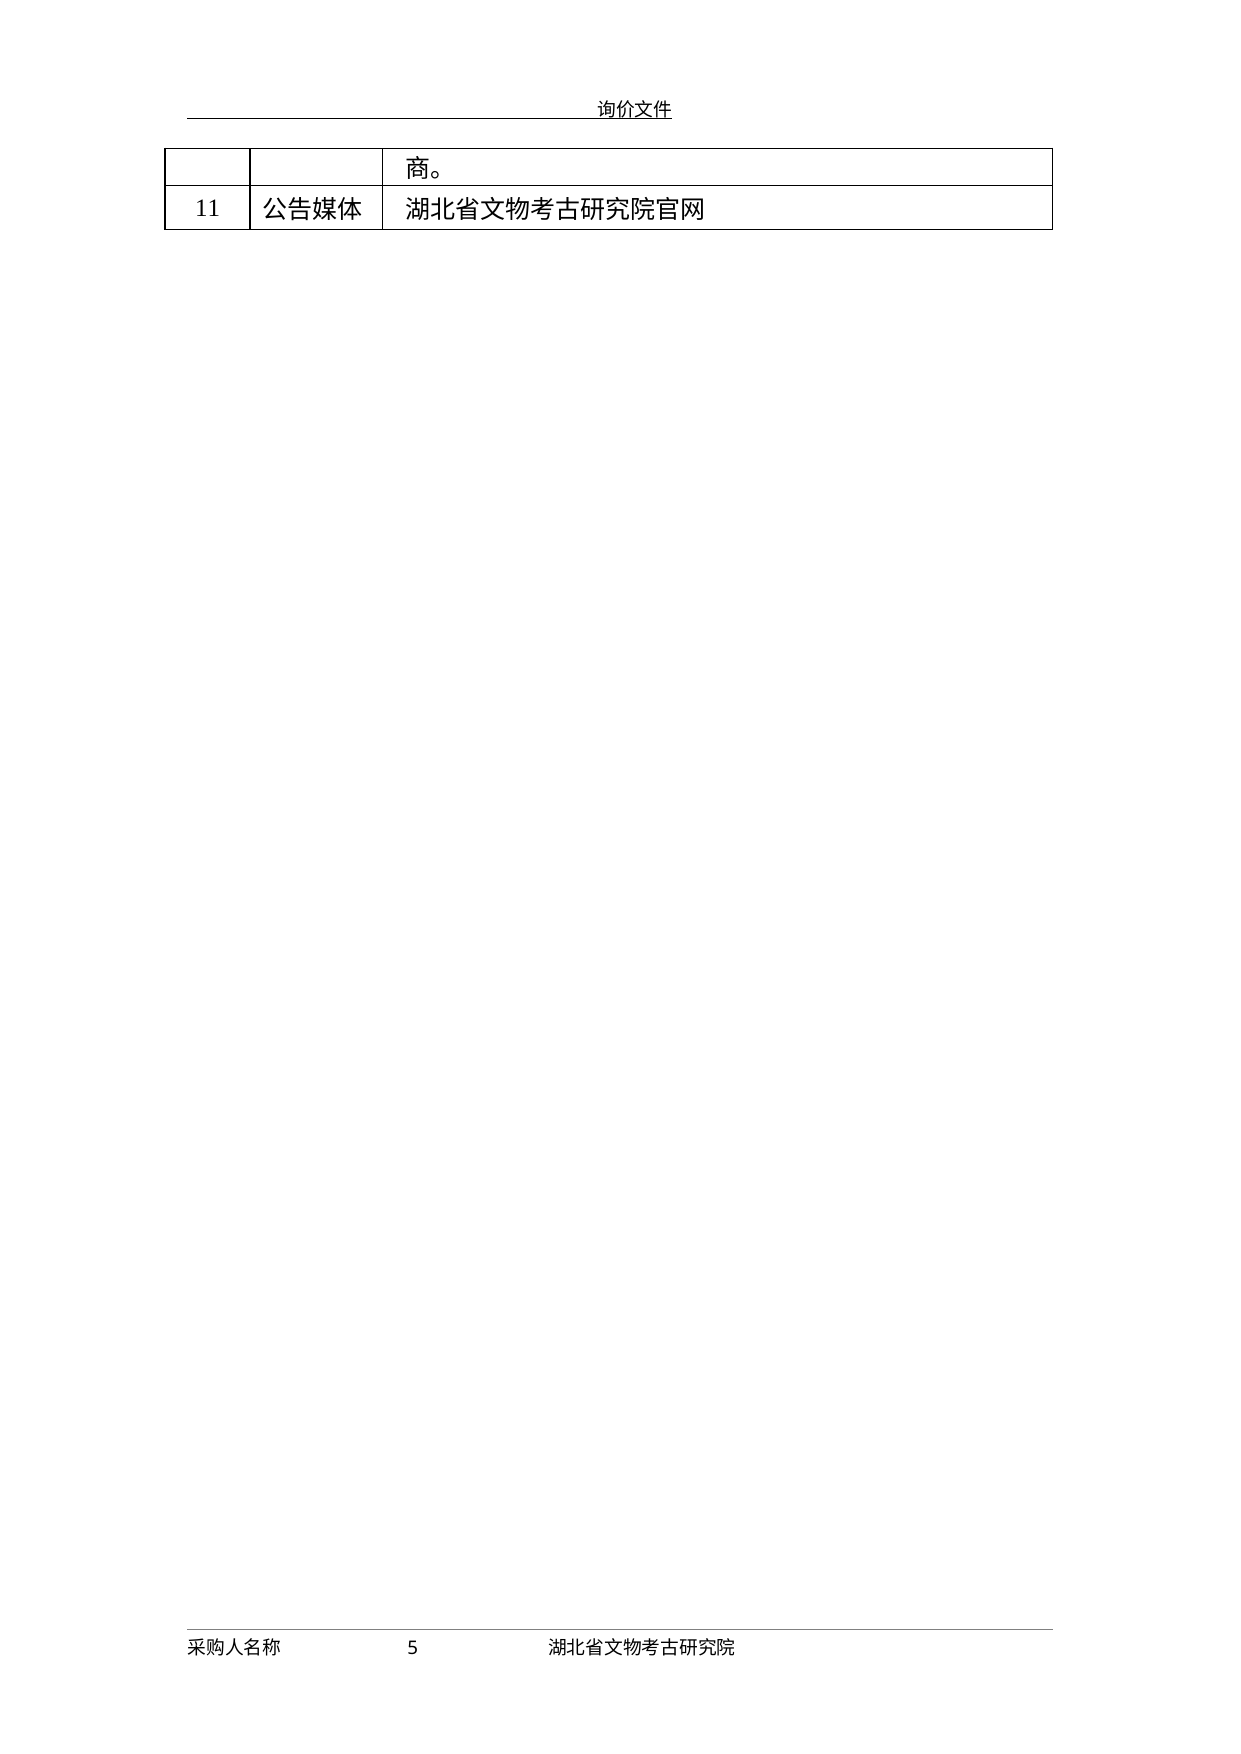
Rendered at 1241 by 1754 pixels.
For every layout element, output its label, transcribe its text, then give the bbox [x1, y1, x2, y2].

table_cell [383, 149, 1052, 185]
table_cell 湖北省文物考古研究院官网 [383, 186, 1052, 229]
table_cell 11 [166, 186, 249, 229]
table_cell 10 [166, 149, 249, 185]
table_cell 公告媒体 [251, 186, 382, 229]
table_cell 评审办法 [251, 149, 382, 185]
